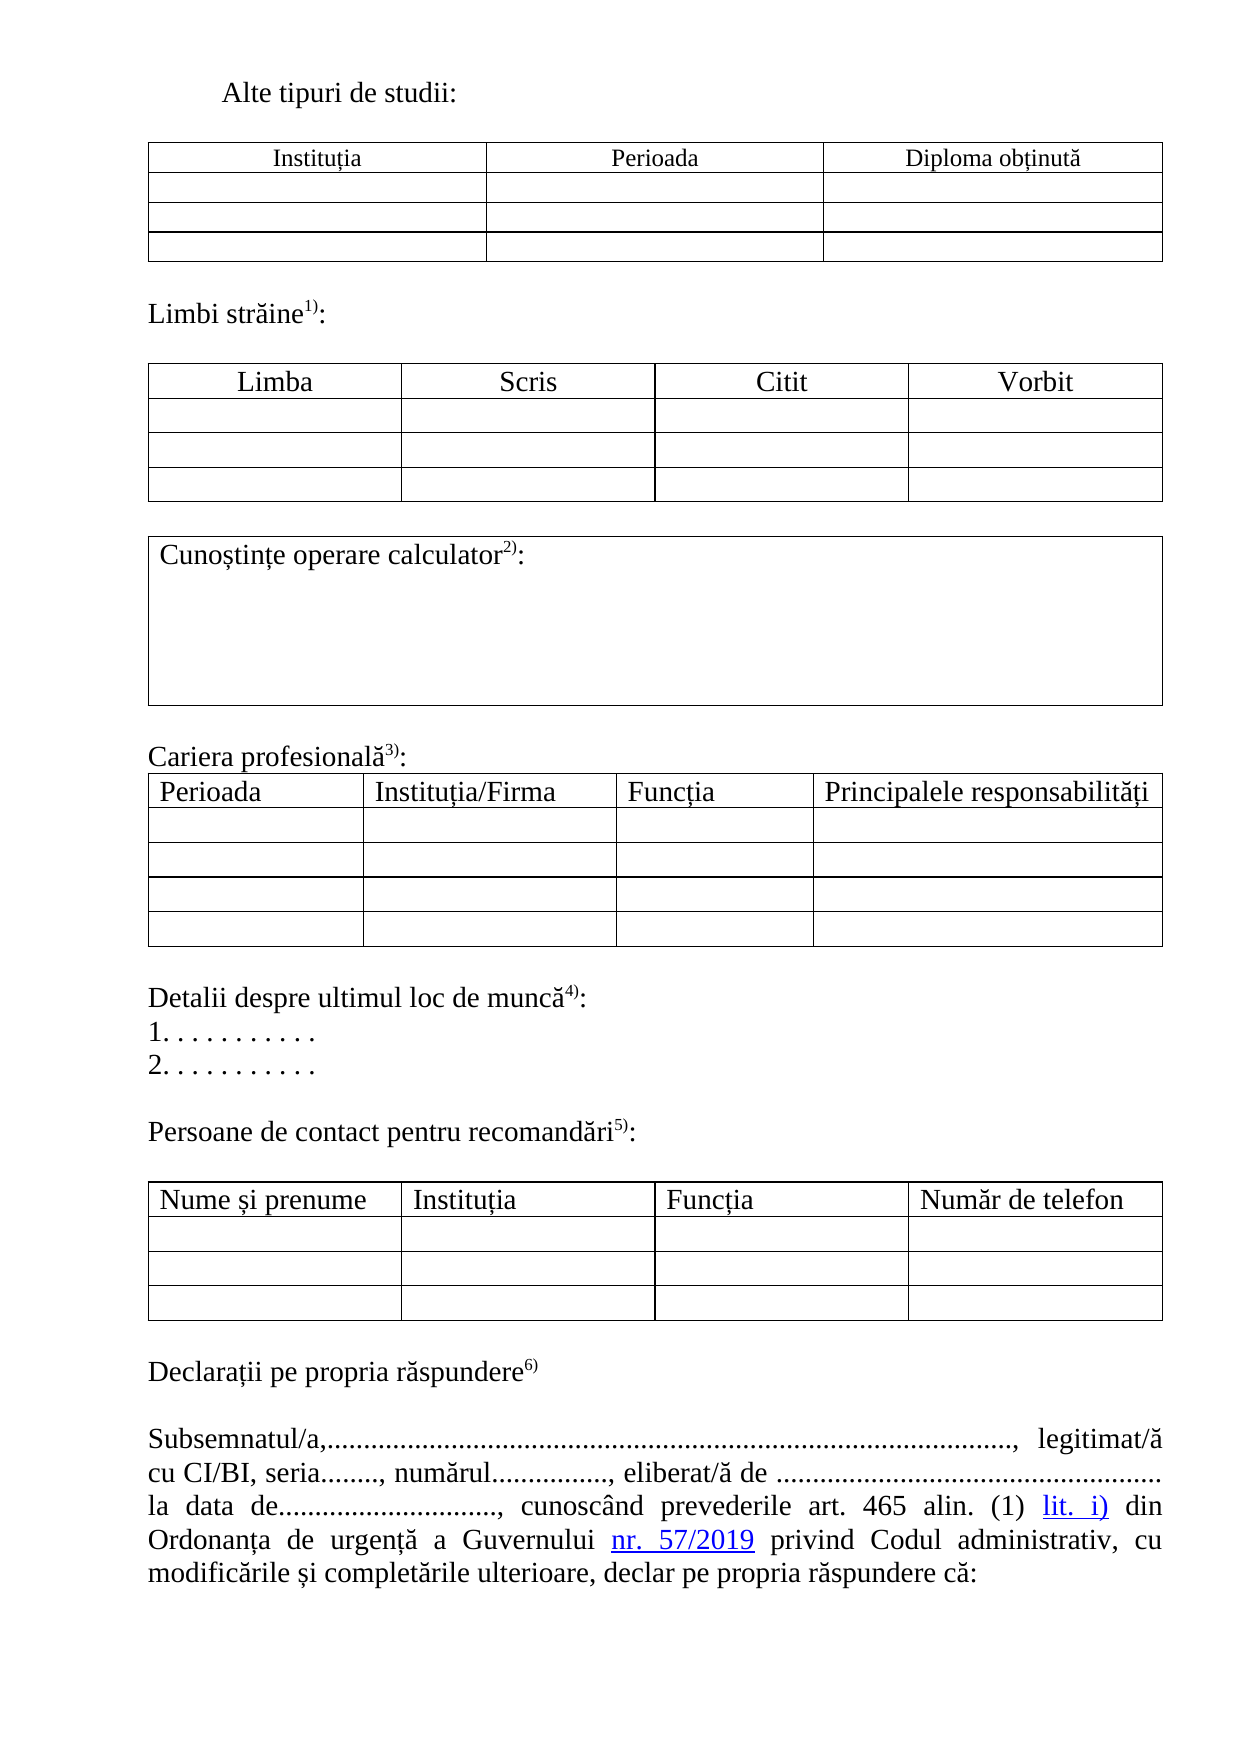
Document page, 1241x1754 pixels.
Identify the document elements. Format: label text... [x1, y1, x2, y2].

table_cell [402, 468, 654, 501]
text 2. . . . . . . . . . . [148, 1047, 1162, 1081]
table_cell [617, 808, 813, 842]
table_cell [656, 1217, 908, 1251]
table_cell [487, 173, 823, 202]
table_cell [814, 912, 1162, 946]
table_header Limba [149, 364, 401, 397]
table_header Instituția [402, 1183, 654, 1216]
table_cell [909, 1252, 1162, 1285]
text Cariera profesională3): [148, 739, 1162, 773]
text Limbi străine1): [148, 296, 1162, 329]
table_cell [402, 1286, 654, 1320]
table_cell [364, 808, 616, 842]
table_cell [656, 399, 908, 432]
text Persoane de contact pentru recomandări5): [148, 1114, 1162, 1148]
table_cell [149, 843, 363, 876]
table_cell [402, 433, 654, 467]
table_header Cunoștințe operare calculator2): [149, 537, 1162, 704]
table_cell [824, 173, 1162, 202]
table_cell [656, 1286, 908, 1320]
table_header Citit [656, 364, 908, 397]
table_cell [149, 203, 486, 231]
table_cell [814, 843, 1162, 876]
table_cell [814, 808, 1162, 842]
table_cell [402, 399, 654, 432]
table_cell [909, 1286, 1162, 1320]
table_cell [364, 843, 616, 876]
table_header Diploma obținută [824, 143, 1162, 172]
table_cell [149, 399, 401, 432]
table_header Funcția [617, 774, 813, 807]
table_cell [656, 468, 908, 501]
table_header Principalele responsabilități [814, 774, 1162, 807]
table_header Vorbit [909, 364, 1162, 397]
table_cell [814, 878, 1162, 911]
table_cell [824, 203, 1162, 231]
table_header Nume și prenume [149, 1183, 401, 1216]
table_header Instituția [149, 143, 486, 172]
text Detalii despre ultimul loc de muncă4): [148, 980, 1162, 1014]
table_header Instituția/Firma [364, 774, 616, 807]
table_cell [149, 233, 486, 261]
table_cell [402, 1252, 654, 1285]
text 1. . . . . . . . . . . [148, 1014, 1162, 1047]
table_cell [149, 1286, 401, 1320]
table_header Funcția [656, 1183, 908, 1216]
table_cell [149, 1252, 401, 1285]
table_cell [824, 233, 1162, 261]
table_cell [909, 468, 1162, 501]
table_cell [617, 912, 813, 946]
table_cell [149, 878, 363, 911]
table_cell [149, 1217, 401, 1251]
table_header Număr de telefon [909, 1183, 1162, 1216]
text Alte tipuri de studii: [148, 75, 1162, 108]
table_cell [909, 399, 1162, 432]
table_header Perioada [149, 774, 363, 807]
table_header Scris [402, 364, 654, 397]
table_cell [617, 843, 813, 876]
table_cell [402, 1217, 654, 1251]
table_cell [364, 912, 616, 946]
text Declarații pe propria răspundere6) [148, 1354, 1162, 1388]
table_header Perioada [487, 143, 823, 172]
table_cell [149, 808, 363, 842]
table_cell [149, 468, 401, 501]
table_cell [364, 878, 616, 911]
table_cell [487, 203, 823, 231]
table_cell [909, 1217, 1162, 1251]
table_cell [909, 433, 1162, 467]
table_cell [149, 433, 401, 467]
table_cell [149, 173, 486, 202]
table_cell [656, 1252, 908, 1285]
table_cell [617, 878, 813, 911]
table_cell [149, 912, 363, 946]
table_cell [487, 233, 823, 261]
text Subsemnatul/a,.............................................................................................., legitimat/ă cu CI/BI, seria........, numărul................, eliberat/ă de ..................................................... la data de.............................., cunoscând prevederile art. 465 alin. (1) lit. i) din Ordonanța de urgență a Guvernului nr. 57/2019 privind Codul administrativ, cu modificările și completările ulterioare, declar pe propria răspundere că: [148, 1421, 1162, 1589]
table_cell [656, 433, 908, 467]
